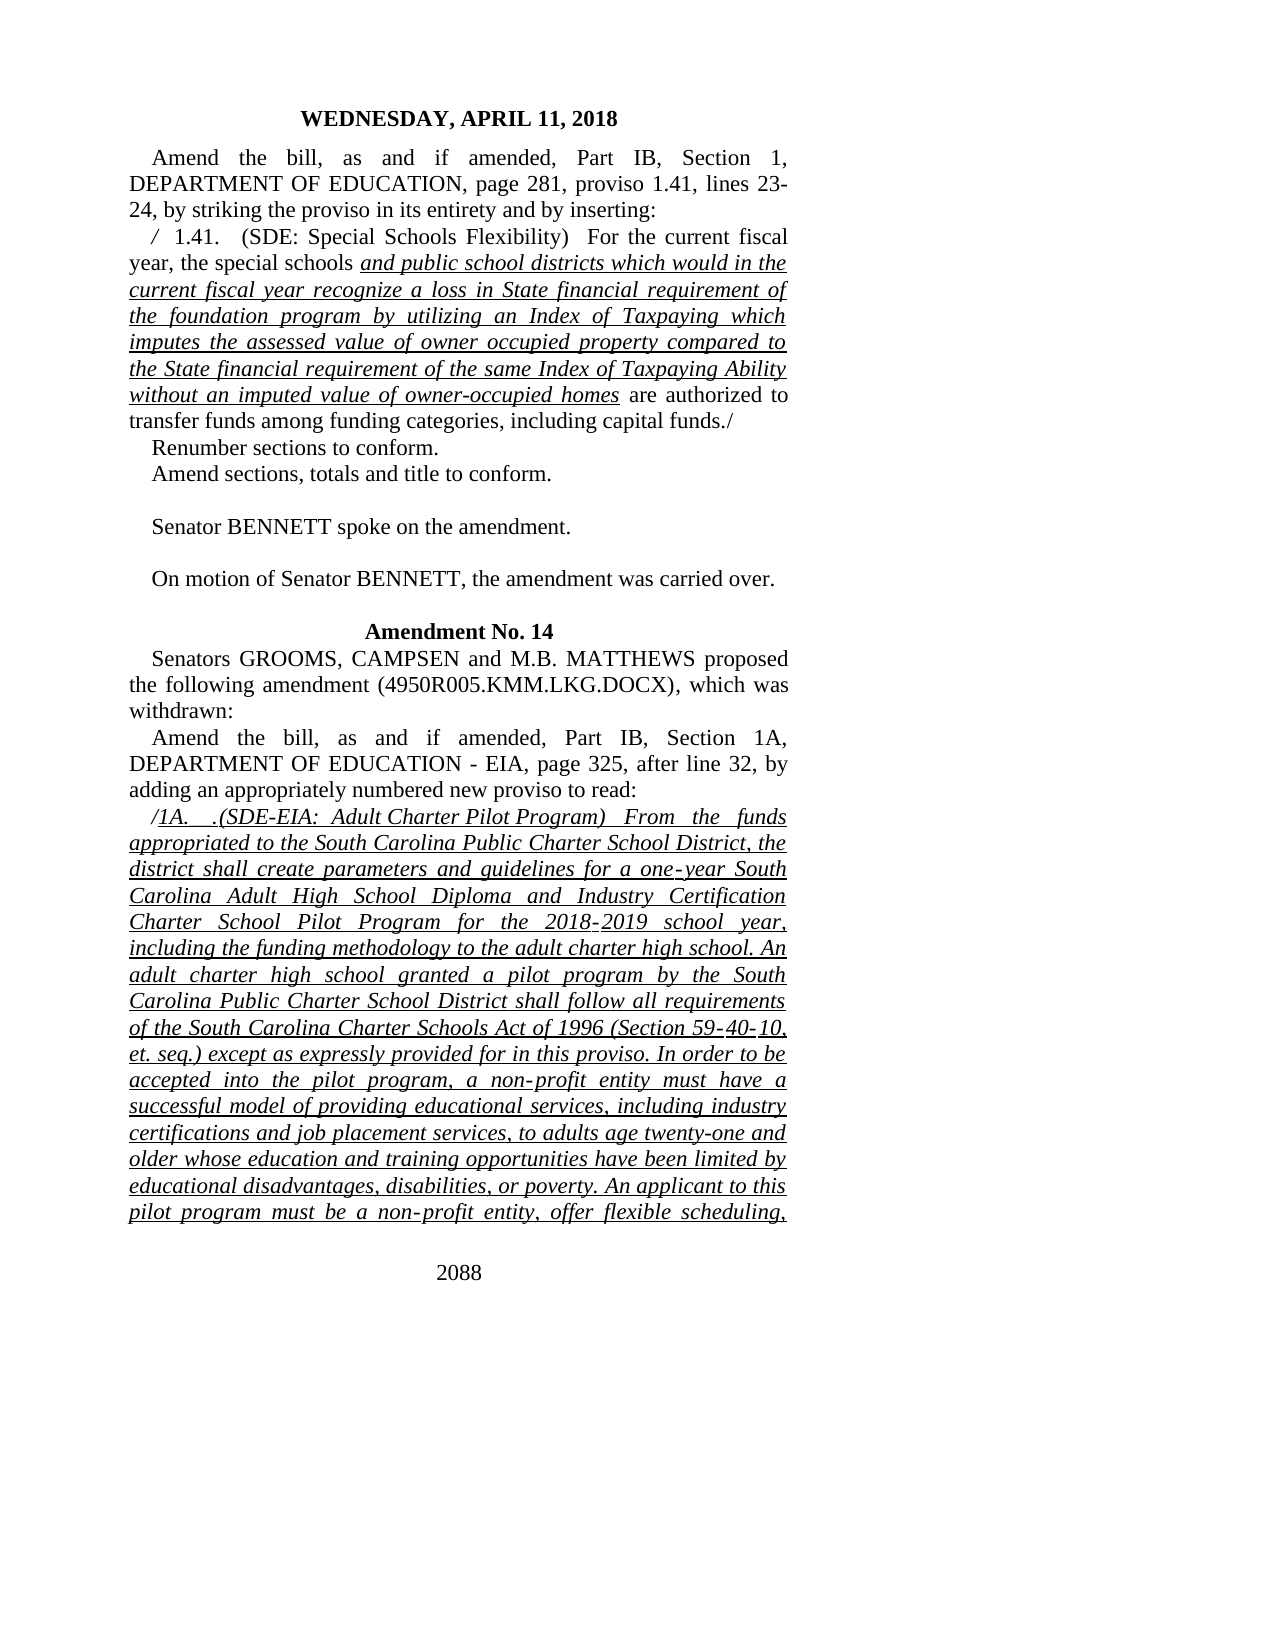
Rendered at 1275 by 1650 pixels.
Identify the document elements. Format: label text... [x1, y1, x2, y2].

text On motion of Senator BENNETT, the amendment was carried over. [129, 566, 789, 592]
text Amend the bill, as and if amended, Part IB, Section 1, DEPARTMENT OF EDUCATION, page 281, proviso 1.41, lines 23-24, by striking the proviso in its entirety and by inserting: [129, 144, 789, 223]
text Amendment No. 14 [129, 618, 789, 644]
text Senator BENNETT spoke on the amendment. [129, 513, 789, 539]
text / 1.41. (SDE: Special Schools Flexibility) For the current fiscal year, the special schools and public school districts which would in the current fiscal year recognize a loss in State financial requirement of the foundation program by utilizing an Index of Taxpaying which imputes the assessed value of owner occupied property compared to the State financial requirement of the same Index of Taxpaying Ability without an imputed value of owner-occupied homes are authorized to transfer funds among funding categories, including capital funds./ [129, 223, 789, 434]
text Senators GROOMS, CAMPSEN and M.B. MATTHEWS proposed the following amendment (4950R005.KMM.LKG.DOCX), which was withdrawn: [129, 644, 789, 724]
text Amend the bill, as and if amended, Part IB, Section 1A, DEPARTMENT OF EDUCATION - EIA, page 325, after line 32, by adding an appropriately numbered new proviso to read: [129, 724, 789, 803]
text Amend sections, totals and title to conform. [129, 460, 789, 486]
text Renumber sections to conform. [129, 434, 789, 460]
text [129, 803, 789, 1224]
